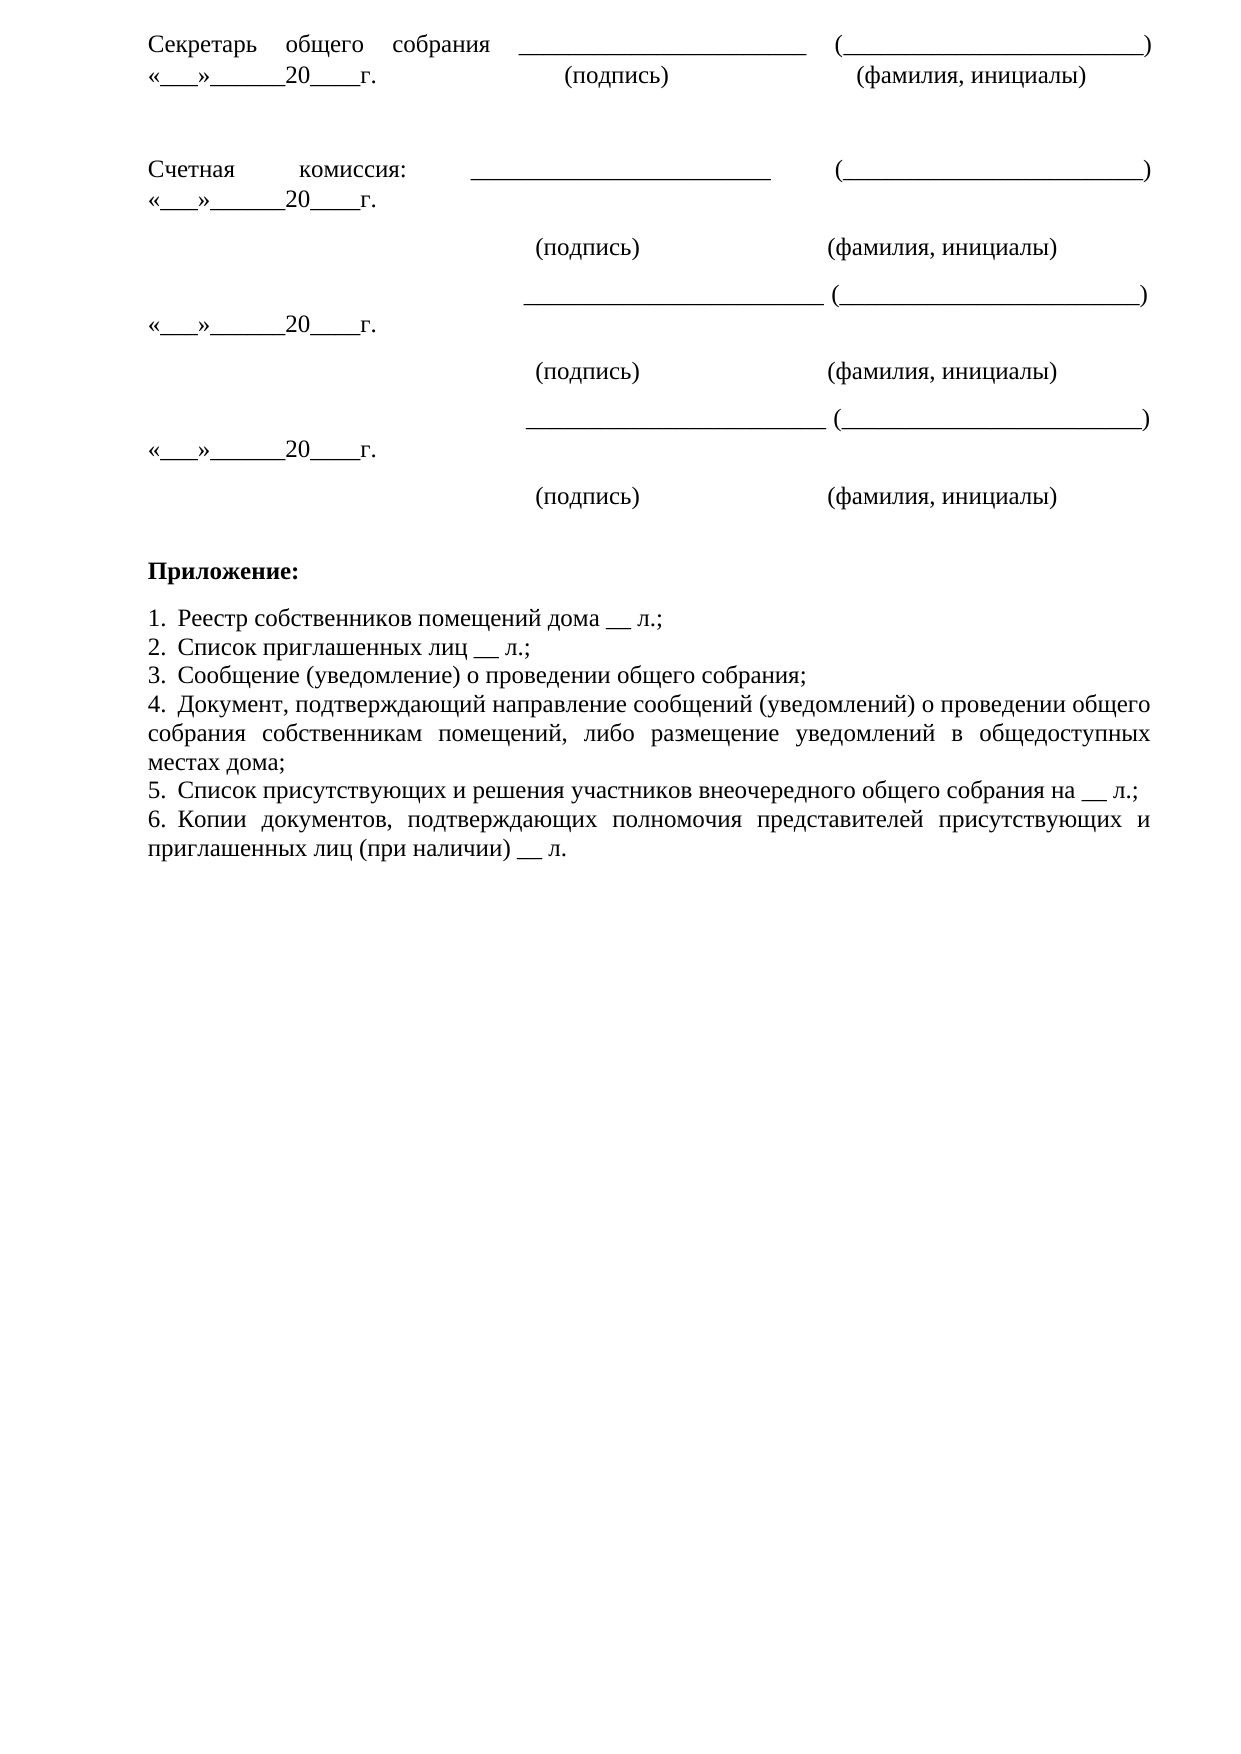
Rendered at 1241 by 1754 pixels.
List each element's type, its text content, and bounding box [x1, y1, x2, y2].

text (подпись) (фамилия, инициалы) [148, 481, 1152, 509]
text (подпись) (фамилия, инициалы) [148, 356, 1152, 385]
list Сообщение (уведомление) о проведении общего собрания; [148, 661, 1152, 689]
text Приложение: [148, 556, 1152, 585]
list Список приглашенных лиц __ л.; [148, 632, 1152, 661]
text Счетная комиссия: ________________________ (________________________) «___»______20____г. [148, 154, 1152, 213]
text ________________________ (________________________) «___»______20____г. [148, 279, 1152, 338]
text (подпись) (фамилия, инициалы) [148, 232, 1152, 260]
text Секретарь общего собрания _______________________ (________________________) «___»______20____г. (подпись) (фамилия, инициалы) [148, 29, 1152, 89]
text ________________________ (________________________) «___»______20____г. [148, 403, 1152, 462]
list Копии документов, подтверждающих полномочия представителей присутствующих и приглашенных лиц (при наличии) __ л. [148, 804, 1152, 862]
list Документ, подтверждающий направление сообщений (уведомлений) о проведении общего собрания собственникам помещений, либо размещение уведомлений в общедоступных местах дома; [148, 689, 1152, 776]
list Реестр собственников помещений дома __ л.; [148, 603, 1152, 632]
list Список присутствующих и решения участников внеочередного общего собрания на __ л.; [148, 776, 1152, 804]
